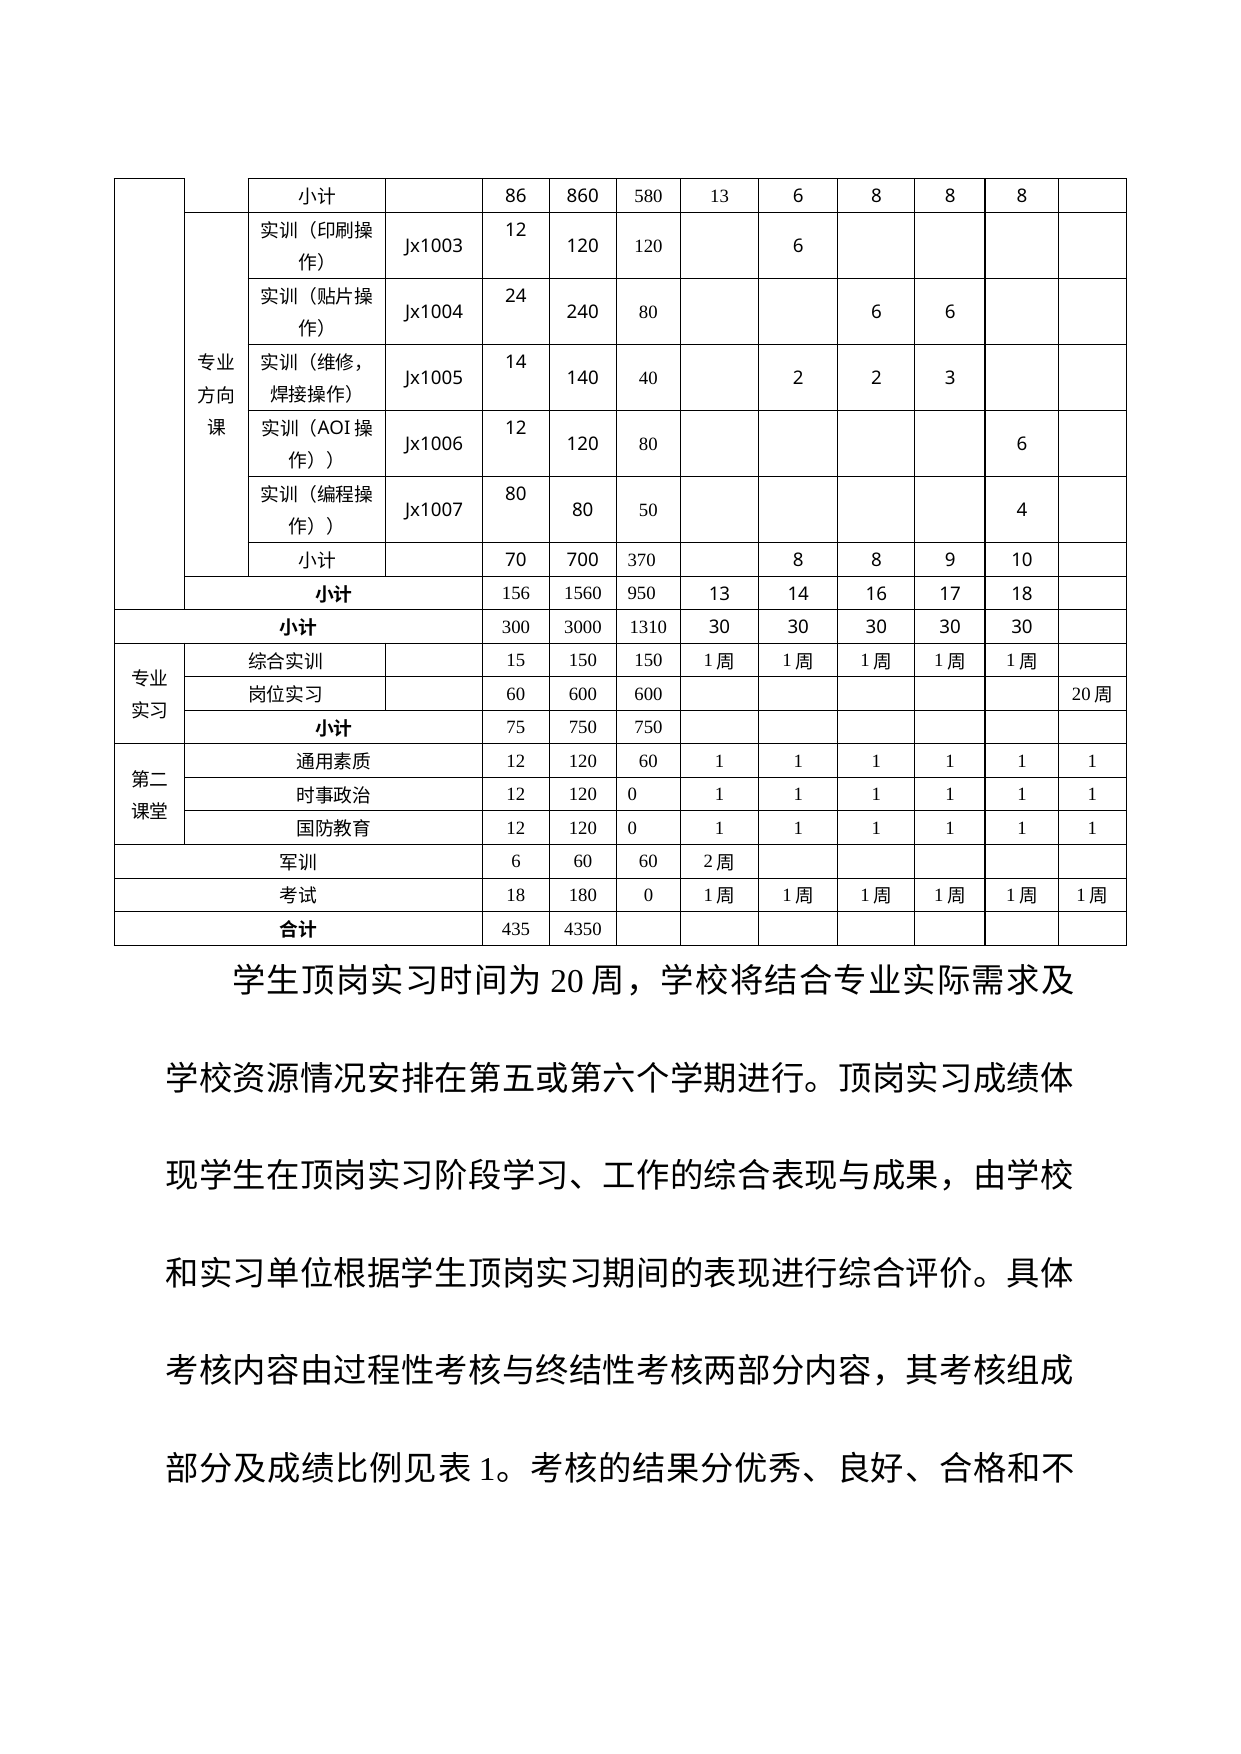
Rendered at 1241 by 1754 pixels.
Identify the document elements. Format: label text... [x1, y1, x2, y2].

table_cell 1 [986, 778, 1058, 810]
table_cell 30 [681, 610, 758, 643]
table_cell [681, 543, 758, 576]
table_cell 80 [617, 411, 680, 476]
table_cell [915, 711, 984, 743]
table_cell [1059, 543, 1126, 576]
table_cell 小计 [185, 711, 482, 743]
table_cell 1 [838, 778, 914, 810]
table_cell [681, 912, 758, 944]
table_cell Jx1005 [386, 345, 482, 410]
table_cell 综合实训 [185, 644, 385, 676]
table_cell [915, 411, 984, 476]
table_cell 合计 [115, 912, 482, 944]
table_cell [838, 677, 914, 710]
table_cell 12 [483, 411, 549, 476]
table_cell 18 [986, 577, 1058, 609]
table_cell 30 [915, 610, 984, 643]
table_cell 30 [759, 610, 837, 643]
table_cell 750 [617, 711, 680, 743]
table_cell 1 [915, 778, 984, 810]
table_cell [759, 711, 837, 743]
table_cell 6 [759, 213, 837, 278]
table_cell 60 [617, 845, 680, 877]
table_cell 17 [915, 577, 984, 609]
table_cell 75 [483, 711, 549, 743]
table_cell 1 [1059, 778, 1126, 810]
table_cell [1059, 213, 1126, 278]
table_cell [1059, 179, 1126, 212]
table_cell 80 [617, 279, 680, 344]
table_cell 通用素质 [185, 744, 482, 777]
table_cell 60 [550, 845, 616, 877]
table_cell [838, 411, 914, 476]
table_cell 实训（编程操作）） [249, 477, 385, 542]
table_cell 12 [483, 744, 549, 777]
table_cell 0 [617, 879, 680, 911]
table_cell 1 [986, 811, 1058, 844]
table_cell 120 [550, 778, 616, 810]
table_cell [1059, 279, 1126, 344]
table_cell Jx1004 [386, 279, 482, 344]
table_cell 6 [986, 411, 1058, 476]
table_cell 86 [483, 179, 549, 212]
table_cell 1 [1059, 811, 1126, 844]
table_cell 实训（AOI操作）） [249, 411, 385, 476]
table_cell 60 [483, 677, 549, 710]
table_cell 1 [759, 778, 837, 810]
table_cell 120 [550, 411, 616, 476]
table_cell 180 [550, 879, 616, 911]
table_cell 8 [759, 543, 837, 576]
table_cell [386, 179, 482, 212]
table_cell 1周 [838, 644, 914, 676]
table_cell [986, 345, 1058, 410]
table_cell [915, 477, 984, 542]
table_cell 小计 [185, 577, 482, 609]
table_cell 12 [483, 213, 549, 278]
table_cell 435 [483, 912, 549, 944]
table_cell [915, 213, 984, 278]
table_cell 1周 [681, 879, 758, 911]
table_cell [1059, 845, 1126, 877]
table_cell [759, 677, 837, 710]
table_cell 1 [838, 744, 914, 777]
table_cell 实训（贴片操作） [249, 279, 385, 344]
table_cell 1 [759, 744, 837, 777]
table_cell 专业 实习 [115, 644, 184, 743]
table_cell 0 [617, 811, 680, 844]
table_cell 6 [483, 845, 549, 877]
table_cell 9 [915, 543, 984, 576]
table_cell 6 [759, 179, 837, 212]
table_cell 12 [483, 778, 549, 810]
table_cell [915, 845, 984, 877]
table_cell 10 [986, 543, 1058, 576]
table_cell Jx1006 [386, 411, 482, 476]
table_cell [759, 279, 837, 344]
table_cell [986, 677, 1058, 710]
table_cell [759, 411, 837, 476]
table_cell [681, 677, 758, 710]
table_cell 1周 [838, 879, 914, 911]
table_cell 150 [617, 644, 680, 676]
table_cell [681, 711, 758, 743]
table_cell 120 [617, 213, 680, 278]
table_cell [617, 912, 680, 944]
table_cell 240 [550, 279, 616, 344]
table_cell [681, 477, 758, 542]
table_cell 1周 [986, 879, 1058, 911]
table_cell [838, 213, 914, 278]
table_cell 实训（维修，焊接操作） [249, 345, 385, 410]
table_cell 第二课堂 [115, 744, 184, 844]
table_cell 小计 [249, 179, 385, 212]
table_cell 860 [550, 179, 616, 212]
table_cell 国防教育 [185, 811, 482, 844]
table_cell 24 [483, 279, 549, 344]
table_cell 750 [550, 711, 616, 743]
table_cell 实训（印刷操作） [249, 213, 385, 278]
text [165, 946, 1075, 1498]
table_cell Jx1007 [386, 477, 482, 542]
table_cell [681, 411, 758, 476]
table_cell 120 [550, 744, 616, 777]
table_cell 13 [681, 179, 758, 212]
table_cell 1 [915, 744, 984, 777]
table_cell 950 [617, 577, 680, 609]
table_cell 600 [550, 677, 616, 710]
table_cell 80 [550, 477, 616, 542]
table_cell 6 [915, 279, 984, 344]
table_cell 14 [483, 345, 549, 410]
table_cell 1 [681, 811, 758, 844]
table_cell [1059, 477, 1126, 542]
table_cell 15 [483, 644, 549, 676]
table_cell [1059, 345, 1126, 410]
table_cell [986, 711, 1058, 743]
table_cell 1 [838, 811, 914, 844]
table_cell 1 [1059, 744, 1126, 777]
table_cell 1 [681, 778, 758, 810]
table_cell 140 [550, 345, 616, 410]
table_cell 小计 [249, 543, 385, 576]
table_cell 小计 [115, 610, 482, 643]
table_cell [759, 912, 837, 944]
table_cell [986, 912, 1058, 944]
table_cell [759, 845, 837, 877]
table_cell 14 [759, 577, 837, 609]
table_cell 8 [838, 179, 914, 212]
table_cell 8 [986, 179, 1058, 212]
table_cell 8 [838, 543, 914, 576]
table_cell [838, 845, 914, 877]
table_cell 80 [483, 477, 549, 542]
table_cell [681, 213, 758, 278]
table_cell 18 [483, 879, 549, 911]
table_cell 1 [681, 744, 758, 777]
table_cell 120 [550, 213, 616, 278]
table_cell [759, 477, 837, 542]
table_cell 时事政治 [185, 778, 482, 810]
table_cell 4 [986, 477, 1058, 542]
table_cell 3 [915, 345, 984, 410]
table_cell 1周 [915, 879, 984, 911]
table_cell 1周 [1059, 879, 1126, 911]
table_cell [386, 677, 482, 710]
table_cell 1 [915, 811, 984, 844]
table_cell [681, 279, 758, 344]
table_cell 40 [617, 345, 680, 410]
table_cell 1310 [617, 610, 680, 643]
table_cell 考试 [115, 879, 482, 911]
table_cell [386, 644, 482, 676]
table_cell 300 [483, 610, 549, 643]
table_cell 120 [550, 811, 616, 844]
table_cell 156 [483, 577, 549, 609]
table_cell 2 [759, 345, 837, 410]
table_cell 8 [915, 179, 984, 212]
table_cell 600 [617, 677, 680, 710]
table_cell [838, 711, 914, 743]
table_cell [838, 912, 914, 944]
table_cell 2 [838, 345, 914, 410]
table_cell [1059, 644, 1126, 676]
table_cell 16 [838, 577, 914, 609]
table_cell 370 [617, 543, 680, 576]
table_cell 50 [617, 477, 680, 542]
table_cell [986, 213, 1058, 278]
table_cell 1周 [759, 879, 837, 911]
table_cell 150 [550, 644, 616, 676]
table_cell [986, 845, 1058, 877]
table_cell [386, 543, 482, 576]
table_cell 军训 [115, 845, 482, 877]
table_cell 4350 [550, 912, 616, 944]
table_cell 6 [838, 279, 914, 344]
table_cell 1周 [759, 644, 837, 676]
table_cell 580 [617, 179, 680, 212]
table_cell 30 [986, 610, 1058, 643]
table_cell [681, 345, 758, 410]
table_cell Jx1003 [386, 213, 482, 278]
table_cell 20周 [1059, 677, 1126, 710]
table_cell [1059, 411, 1126, 476]
table_cell [1059, 711, 1126, 743]
table_cell 30 [838, 610, 914, 643]
table_cell [915, 677, 984, 710]
table_cell 1周 [681, 644, 758, 676]
table_cell 12 [483, 811, 549, 844]
table_cell 2周 [681, 845, 758, 877]
table_cell [986, 279, 1058, 344]
table_cell 1周 [915, 644, 984, 676]
table_cell 专业方向课 [185, 213, 248, 576]
table_cell 60 [617, 744, 680, 777]
table_cell [1059, 577, 1126, 609]
table_cell 70 [483, 543, 549, 576]
table_cell 13 [681, 577, 758, 609]
table_cell 1560 [550, 577, 616, 609]
table_cell 1 [759, 811, 837, 844]
table_cell [915, 912, 984, 944]
table_cell 700 [550, 543, 616, 576]
table_cell [838, 477, 914, 542]
table_cell 0 [617, 778, 680, 810]
table_cell 1 [986, 744, 1058, 777]
table_cell 岗位实习 [185, 677, 385, 710]
table_cell [1059, 610, 1126, 643]
table_cell 1周 [986, 644, 1058, 676]
table_cell [1059, 912, 1126, 944]
table_cell 3000 [550, 610, 616, 643]
